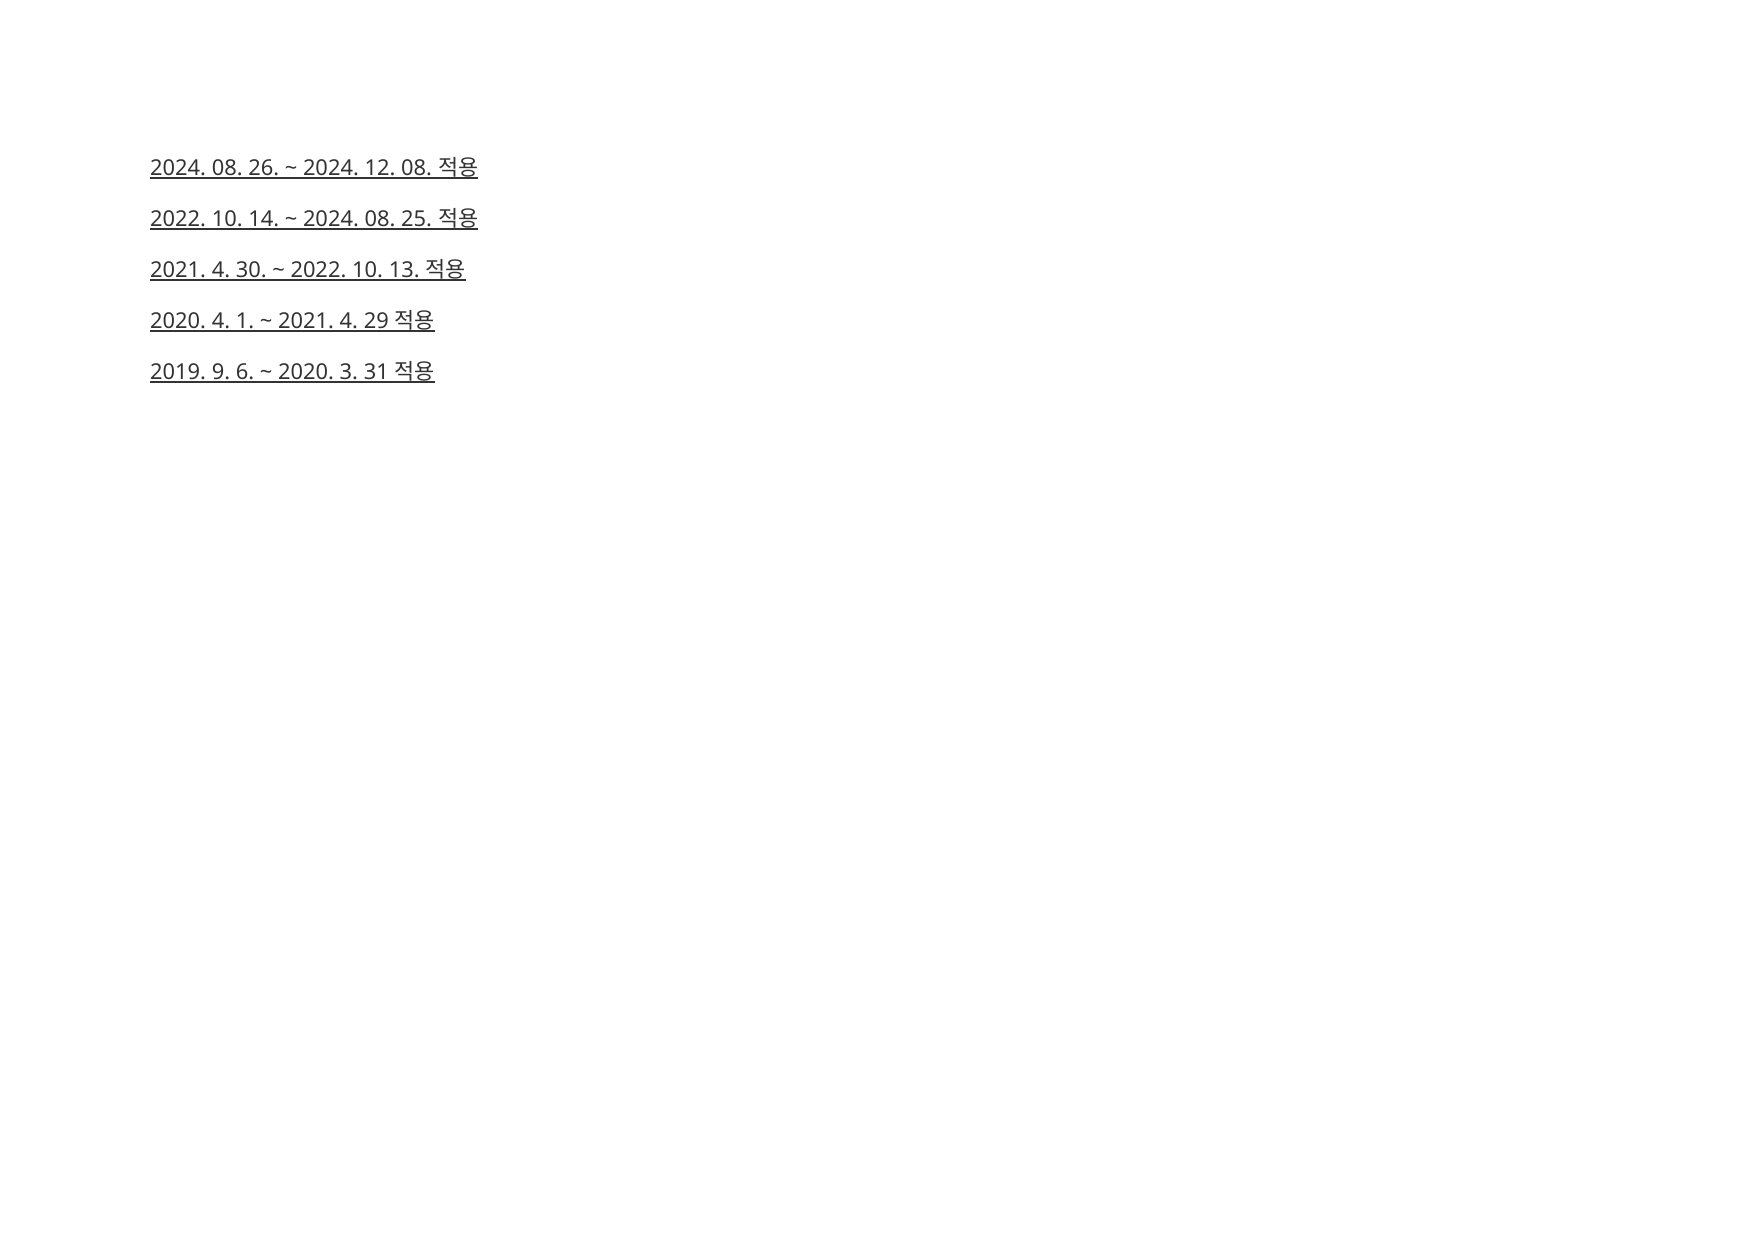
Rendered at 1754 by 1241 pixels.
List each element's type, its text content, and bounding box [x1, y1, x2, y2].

text 2021. 4. 30. ~ 2022. 10. 13. 적용 [150, 252, 1577, 284]
text 2024. 08. 26. ~ 2024. 12. 08. 적용 [150, 150, 1577, 182]
text 2022. 10. 14. ~ 2024. 08. 25. 적용 [150, 201, 1577, 233]
text 2020. 4. 1. ~ 2021. 4. 29 적용 [150, 303, 1577, 334]
text 2019. 9. 6. ~ 2020. 3. 31 적용 [150, 354, 1577, 386]
